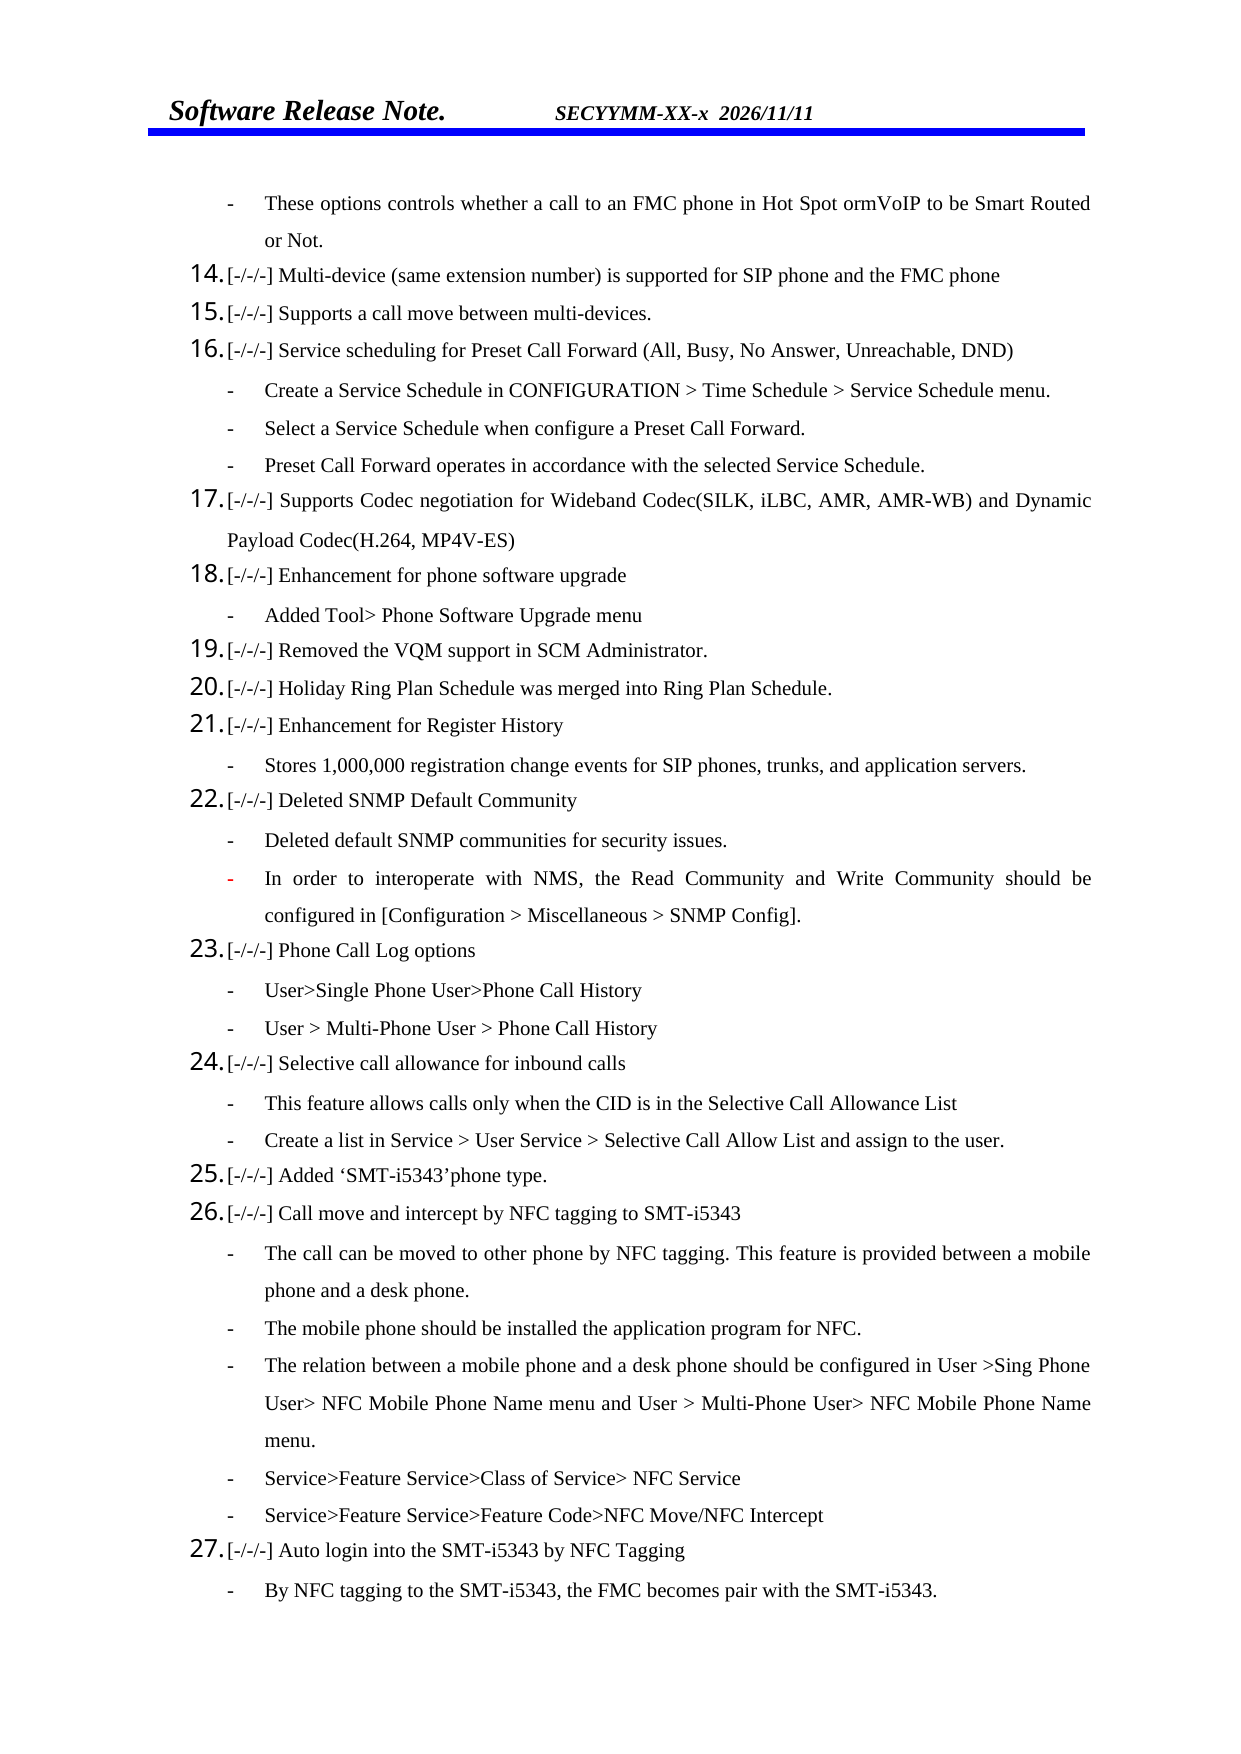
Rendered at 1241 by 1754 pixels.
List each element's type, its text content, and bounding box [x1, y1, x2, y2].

list [-/-/-] Auto login into the SMT-i5343 by NFC Tagging [189, 1527, 1092, 1565]
list By NFC tagging to the SMT-i5343, the FMC becomes pair with the SMT-i5343. [227, 1565, 1092, 1602]
list In order to interoperate with NMS, the Read Community and Write Community should be configured in [Configuration > Miscellaneous > SNMP Config]. [227, 852, 1092, 927]
list Deleted default SNMP communities for security issues. [227, 815, 1092, 852]
list [-/-/-] Service scheduling for Preset Call Forward (All, Busy, No Answer, Unreachable, DND) [189, 327, 1092, 365]
list [-/-/-] Supports Codec negotiation for Wideband Codec(SILK, iLBC, AMR, AMR-WB) and Dynamic Payload Codec(H.264, MP4V-ES) [189, 477, 1092, 552]
list [-/-/-] Phone Call Log options [189, 927, 1092, 965]
list This feature allows calls only when the CID is in the Selective Call Allowance List [227, 1077, 1092, 1115]
list [-/-/-] Removed the VQM support in SCM Administrator. [189, 627, 1092, 665]
list [-/-/-] Deleted SNMP Default Community [189, 777, 1092, 815]
list [-/-/-] Added ‘SMT-i5343’phone type. [189, 1152, 1092, 1190]
list The relation between a mobile phone and a desk phone should be configured in User >Sing Phone User> NFC Mobile Phone Name menu and User > Multi-Phone User> NFC Mobile Phone Name menu. [227, 1340, 1092, 1452]
list User>Single Phone User>Phone Call History [227, 965, 1092, 1002]
list [-/-/-] Selective call allowance for inbound calls [189, 1040, 1092, 1077]
list These options controls whether a call to an FMC phone in Hot Spot ormVoIP to be Smart Routed or Not. [227, 177, 1092, 252]
list Service>Feature Service>Class of Service> NFC Service [227, 1452, 1092, 1490]
list Service>Feature Service>Feature Code>NFC Move/NFC Intercept [227, 1490, 1092, 1527]
list [-/-/-] Enhancement for Register History [189, 702, 1092, 740]
list Select a Service Schedule when configure a Preset Call Forward. [227, 402, 1092, 440]
list The mobile phone should be installed the application program for NFC. [227, 1302, 1092, 1340]
list Preset Call Forward operates in accordance with the selected Service Schedule. [227, 440, 1092, 477]
list Stores 1,000,000 registration change events for SIP phones, trunks, and application servers. [227, 740, 1092, 777]
list User > Multi-Phone User > Phone Call History [227, 1002, 1092, 1040]
list [-/-/-] Enhancement for phone software upgrade [189, 552, 1092, 590]
list Added Tool> Phone Software Upgrade menu [227, 590, 1092, 627]
list Create a list in Service > User Service > Selective Call Allow List and assign to the user. [227, 1115, 1092, 1152]
list [-/-/-] Multi-device (same extension number) is supported for SIP phone and the FMC phone [189, 252, 1092, 290]
list Create a Service Schedule in CONFIGURATION > Time Schedule > Service Schedule menu. [227, 365, 1092, 402]
list [-/-/-] Supports a call move between multi-devices. [189, 290, 1092, 327]
list The call can be moved to other phone by NFC tagging. This feature is provided between a mobile phone and a desk phone. [227, 1227, 1092, 1302]
list [-/-/-] Holiday Ring Plan Schedule was merged into Ring Plan Schedule. [189, 665, 1092, 702]
list [-/-/-] Call move and intercept by NFC tagging to SMT-i5343 [189, 1190, 1092, 1227]
